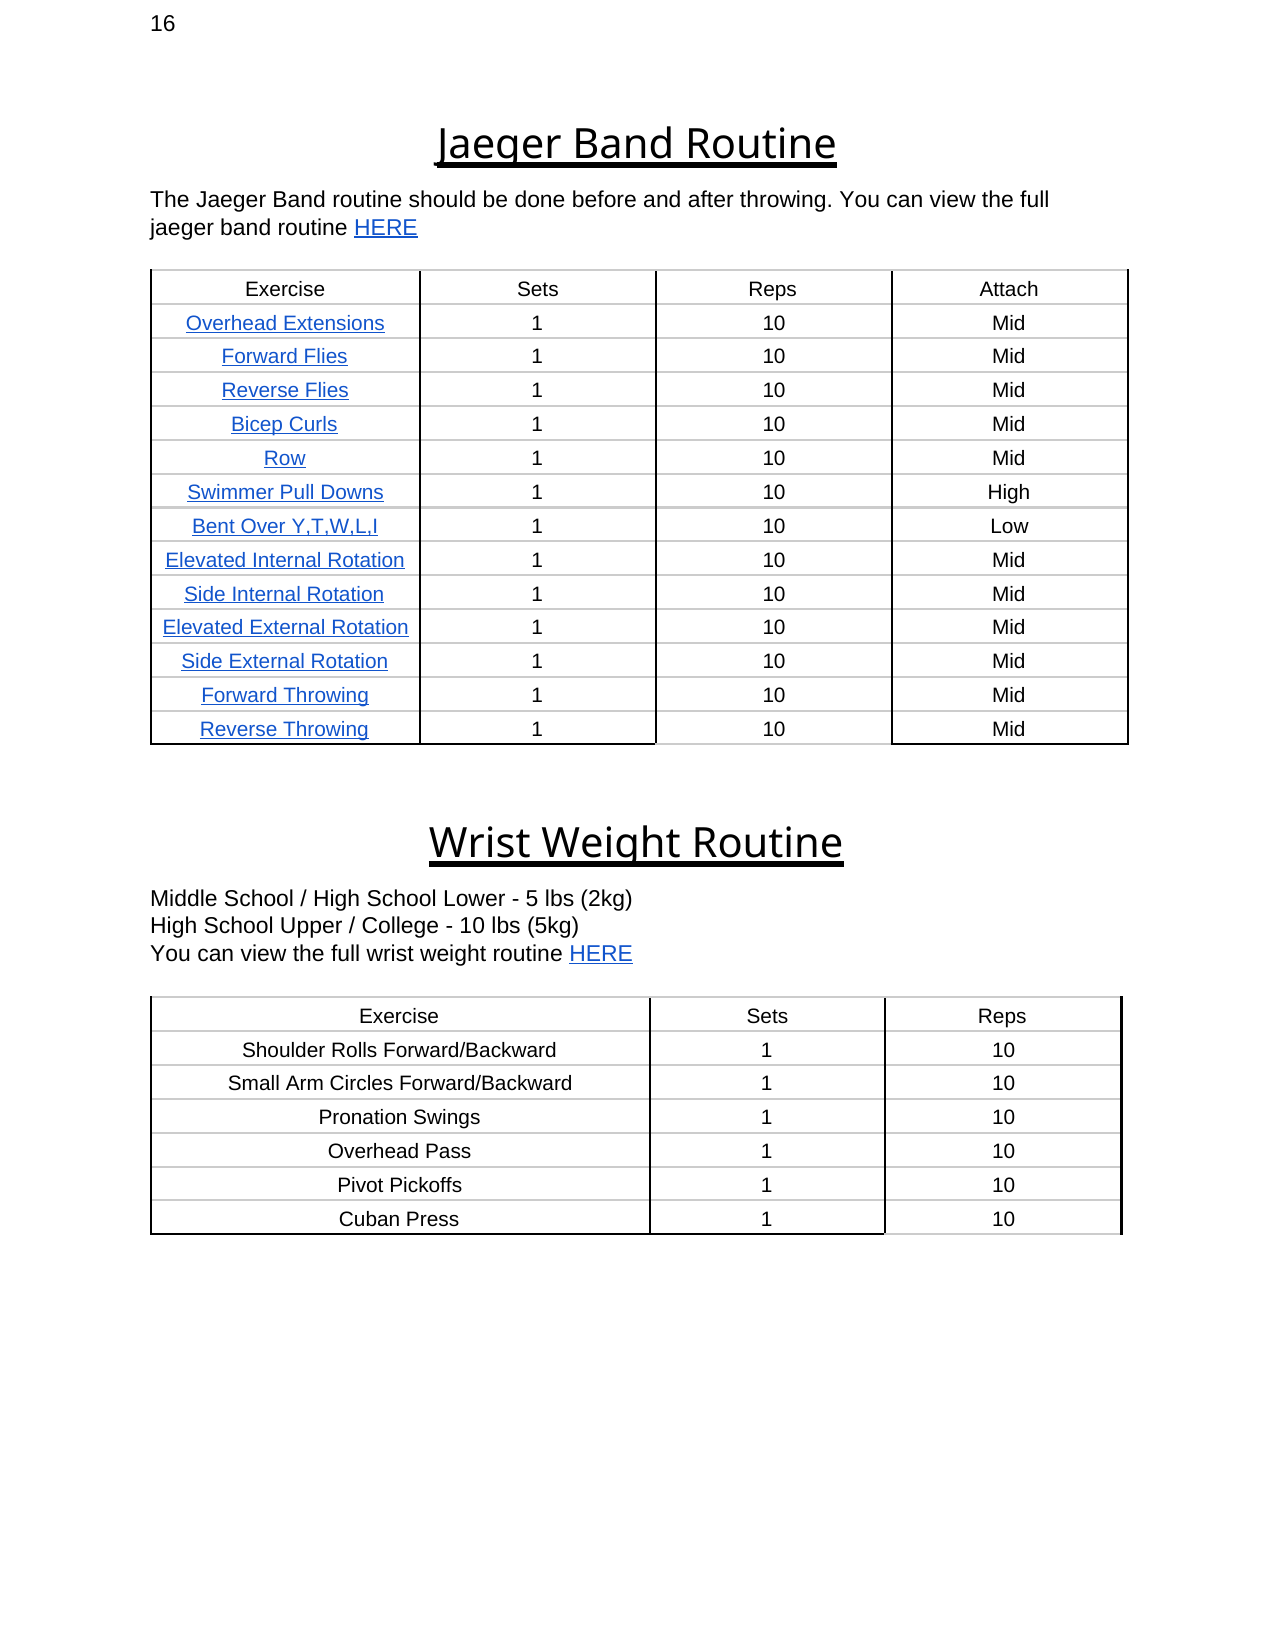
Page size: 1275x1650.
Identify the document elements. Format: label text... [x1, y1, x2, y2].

table_cell 10 [886, 1032, 1120, 1064]
table_cell 10 [886, 1100, 1120, 1132]
table_cell Mid [893, 441, 1127, 472]
table_cell Mid [893, 373, 1127, 405]
table_cell 10 [657, 475, 891, 506]
table_header Reps [886, 998, 1120, 1030]
table_cell 10 [886, 1134, 1120, 1166]
table_cell Mid [893, 305, 1127, 337]
text Middle School / High School Lower - 5 lbs (2kg) High School Upper / College - 10 lbs (5kg) [150, 884, 667, 939]
table_header Exercise [152, 998, 649, 1030]
table_cell 1 [421, 610, 655, 642]
table_cell Reverse Flies [152, 373, 419, 405]
table_cell 10 [657, 610, 891, 642]
table_cell 1 [651, 1201, 884, 1233]
table_cell 10 [657, 644, 891, 676]
table_cell Shoulder Rolls Forward/Backward [152, 1032, 649, 1064]
table_cell 10 [657, 678, 891, 709]
table_cell Side External Rotation [152, 644, 419, 676]
table_cell Bent Over Y,T,W,L,I [152, 509, 419, 540]
table_cell 10 [657, 509, 891, 540]
table_cell Forward Flies [152, 339, 419, 371]
table_cell Cuban Press [152, 1201, 649, 1233]
table_header Sets [651, 998, 884, 1030]
table_cell Swimmer Pull Downs [152, 475, 419, 506]
table_cell Mid [893, 678, 1127, 709]
table_cell Elevated Internal Rotation [152, 542, 419, 574]
table_cell Pronation Swings [152, 1100, 649, 1132]
table_cell 1 [421, 509, 655, 540]
table_cell 1 [651, 1066, 884, 1098]
table_cell 1 [651, 1134, 884, 1166]
table_cell Mid [893, 576, 1127, 608]
table_cell 1 [421, 373, 655, 405]
table_cell Mid [893, 644, 1127, 676]
table_header Exercise [152, 271, 419, 303]
subtitle Wrist Weight Routine [114, 813, 1158, 869]
table_header Attach [893, 271, 1127, 303]
table_cell 1 [421, 441, 655, 472]
table_cell 10 [657, 373, 891, 405]
table_cell Row [152, 441, 419, 472]
table_cell Pivot Pickoffs [152, 1168, 649, 1199]
table_cell Overhead Pass [152, 1134, 649, 1166]
table_cell 10 [657, 542, 891, 574]
table_cell 10 [657, 407, 891, 439]
text The Jaeger Band routine should be done before and after throwing. You can view the full jaeger band routine HERE [150, 186, 1106, 240]
table_cell High [893, 475, 1127, 506]
table_cell Mid [893, 542, 1127, 574]
table_cell 10 [657, 305, 891, 337]
table_cell Mid [893, 610, 1127, 642]
table_cell 1 [421, 305, 655, 337]
table_cell Elevated External Rotation [152, 610, 419, 642]
table_cell Reverse Throwing [152, 712, 419, 743]
table_cell 1 [421, 475, 655, 506]
table_cell 10 [657, 441, 891, 472]
table_cell 10 [657, 712, 891, 743]
table_cell 10 [657, 339, 891, 371]
table_cell 1 [421, 644, 655, 676]
table_cell 1 [651, 1100, 884, 1132]
table_cell Forward Throwing [152, 678, 419, 709]
text You can view the full wrist weight routine HERE [150, 940, 1158, 967]
table_cell 10 [886, 1066, 1120, 1098]
table_cell 10 [886, 1168, 1120, 1199]
table_cell Small Arm Circles Forward/Backward [152, 1066, 649, 1098]
table_cell Mid [893, 339, 1127, 371]
table_cell 1 [651, 1032, 884, 1064]
table_cell Bicep Curls [152, 407, 419, 439]
table_cell Mid [893, 407, 1127, 439]
table_cell 10 [657, 576, 891, 608]
table_cell 1 [421, 339, 655, 371]
table_cell 1 [651, 1168, 884, 1199]
table_header Sets [421, 271, 655, 303]
table_header Reps [657, 271, 891, 303]
table_cell Overhead Extensions [152, 305, 419, 337]
table_cell 10 [886, 1201, 1120, 1233]
table_cell Low [893, 509, 1127, 540]
table_cell 1 [421, 712, 655, 743]
table_cell 1 [421, 576, 655, 608]
table_cell Side Internal Rotation [152, 576, 419, 608]
table_cell Mid [893, 712, 1127, 743]
table_cell 1 [421, 542, 655, 574]
table_cell 1 [421, 407, 655, 439]
table_cell 1 [421, 678, 655, 709]
subtitle Jaeger Band Routine [115, 114, 1158, 171]
